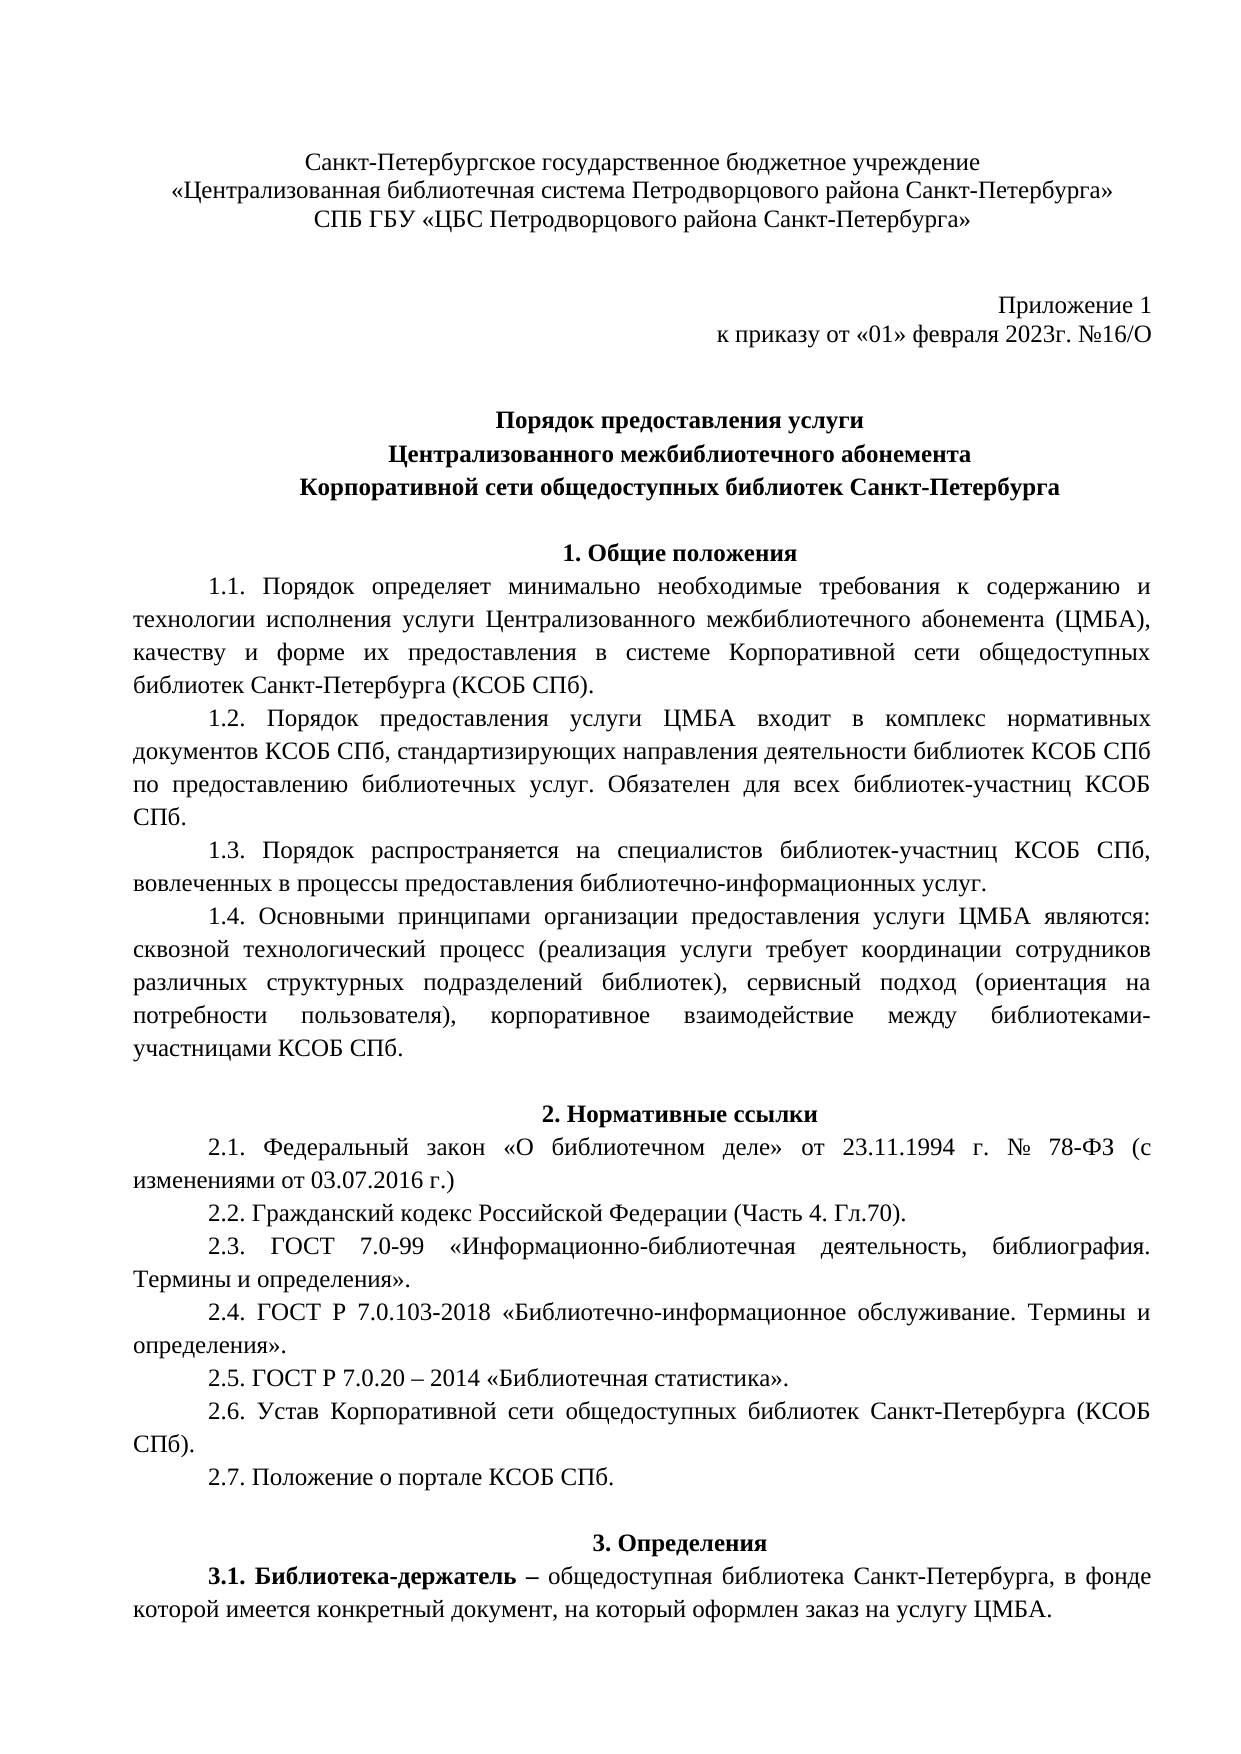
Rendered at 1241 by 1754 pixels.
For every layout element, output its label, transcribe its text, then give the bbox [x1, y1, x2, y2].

text 2.4. ГОСТ Р 7.0.103-2018 «Библиотечно-информационное обслуживание. Термины и определения». [133, 1297, 1152, 1359]
text Приложение 1 [133, 291, 1152, 319]
text 3. Определения [133, 1528, 1152, 1557]
text 2.7. Положение о портале КСОБ СПб. [133, 1462, 1152, 1491]
text 2.5. ГОСТ Р 7.0.20 – 2014 «Библиотечная статистика». [133, 1363, 1152, 1392]
text СПБ ГБУ «ЦБС Петродворцового района Санкт-Петербурга» [133, 204, 1152, 233]
text 1.1. Порядок определяет минимально необходимые требования к содержанию и технологии исполнения услуги Централизованного межбиблиотечного абонемента (ЦМБА), качеству и форме их предоставления в системе Корпоративной сети общедоступных библиотек Санкт-Петербурга (КСОБ СПб). [133, 571, 1152, 698]
text 2. Нормативные ссылки [133, 1099, 1152, 1128]
text 3.1. Библиотека-держатель – общедоступная библиотека Санкт-Петербурга, в фонде которой имеется конкретный документ, на который оформлен заказ на услугу ЦМБА. [133, 1561, 1152, 1623]
text к приказу от «01» февраля 2023г. №16/О [133, 319, 1152, 348]
text 1.4. Основными принципами организации предоставления услуги ЦМБА являются: сквозной технологический процесс (реализация услуги требует координации сотрудников различных структурных подразделений библиотек), сервисный подход (ориентация на потребности пользователя), корпоративное взаимодействие между библиотеками-участницами КСОБ СПб. [133, 901, 1152, 1062]
text Централизованного межбиблиотечного абонемента [133, 439, 1152, 467]
text Санкт-Петербургское государственное бюджетное учреждение [133, 147, 1152, 176]
text Порядок предоставления услуги [133, 406, 1152, 434]
text 1.2. Порядок предоставления услуги ЦМБА входит в комплекс нормативных документов КСОБ СПб, стандартизирующих направления деятельности библиотек КСОБ СПб по предоставлению библиотечных услуг. Обязателен для всех библиотек-участниц КСОБ СПб. [133, 703, 1152, 831]
text 2.2. Гражданский кодекс Российской Федерации (Часть 4. Гл.70). [133, 1198, 1152, 1227]
text 1. Общие положения [133, 538, 1152, 566]
text 1.3. Порядок распространяется на специалистов библиотек-участниц КСОБ СПб, вовлеченных в процессы предоставления библиотечно-информационных услуг. [133, 835, 1152, 897]
text 2.1. Федеральный закон «О библиотечном деле» от 23.11.1994 г. № 78-ФЗ (с изменениями от 03.07.2016 г.) [133, 1132, 1152, 1194]
text 2.6. Устав Корпоративной сети общедоступных библиотек Санкт-Петербурга (КСОБ СПб). [133, 1396, 1152, 1458]
text 2.3. ГОСТ 7.0-99 «Информационно-библиотечная деятельность, библиография. Термины и определения». [133, 1231, 1152, 1293]
text «Централизованная библиотечная система Петродворцового района Санкт-Петербурга» [133, 176, 1152, 204]
text Корпоративной сети общедоступных библиотек Санкт-Петербурга [133, 472, 1152, 500]
